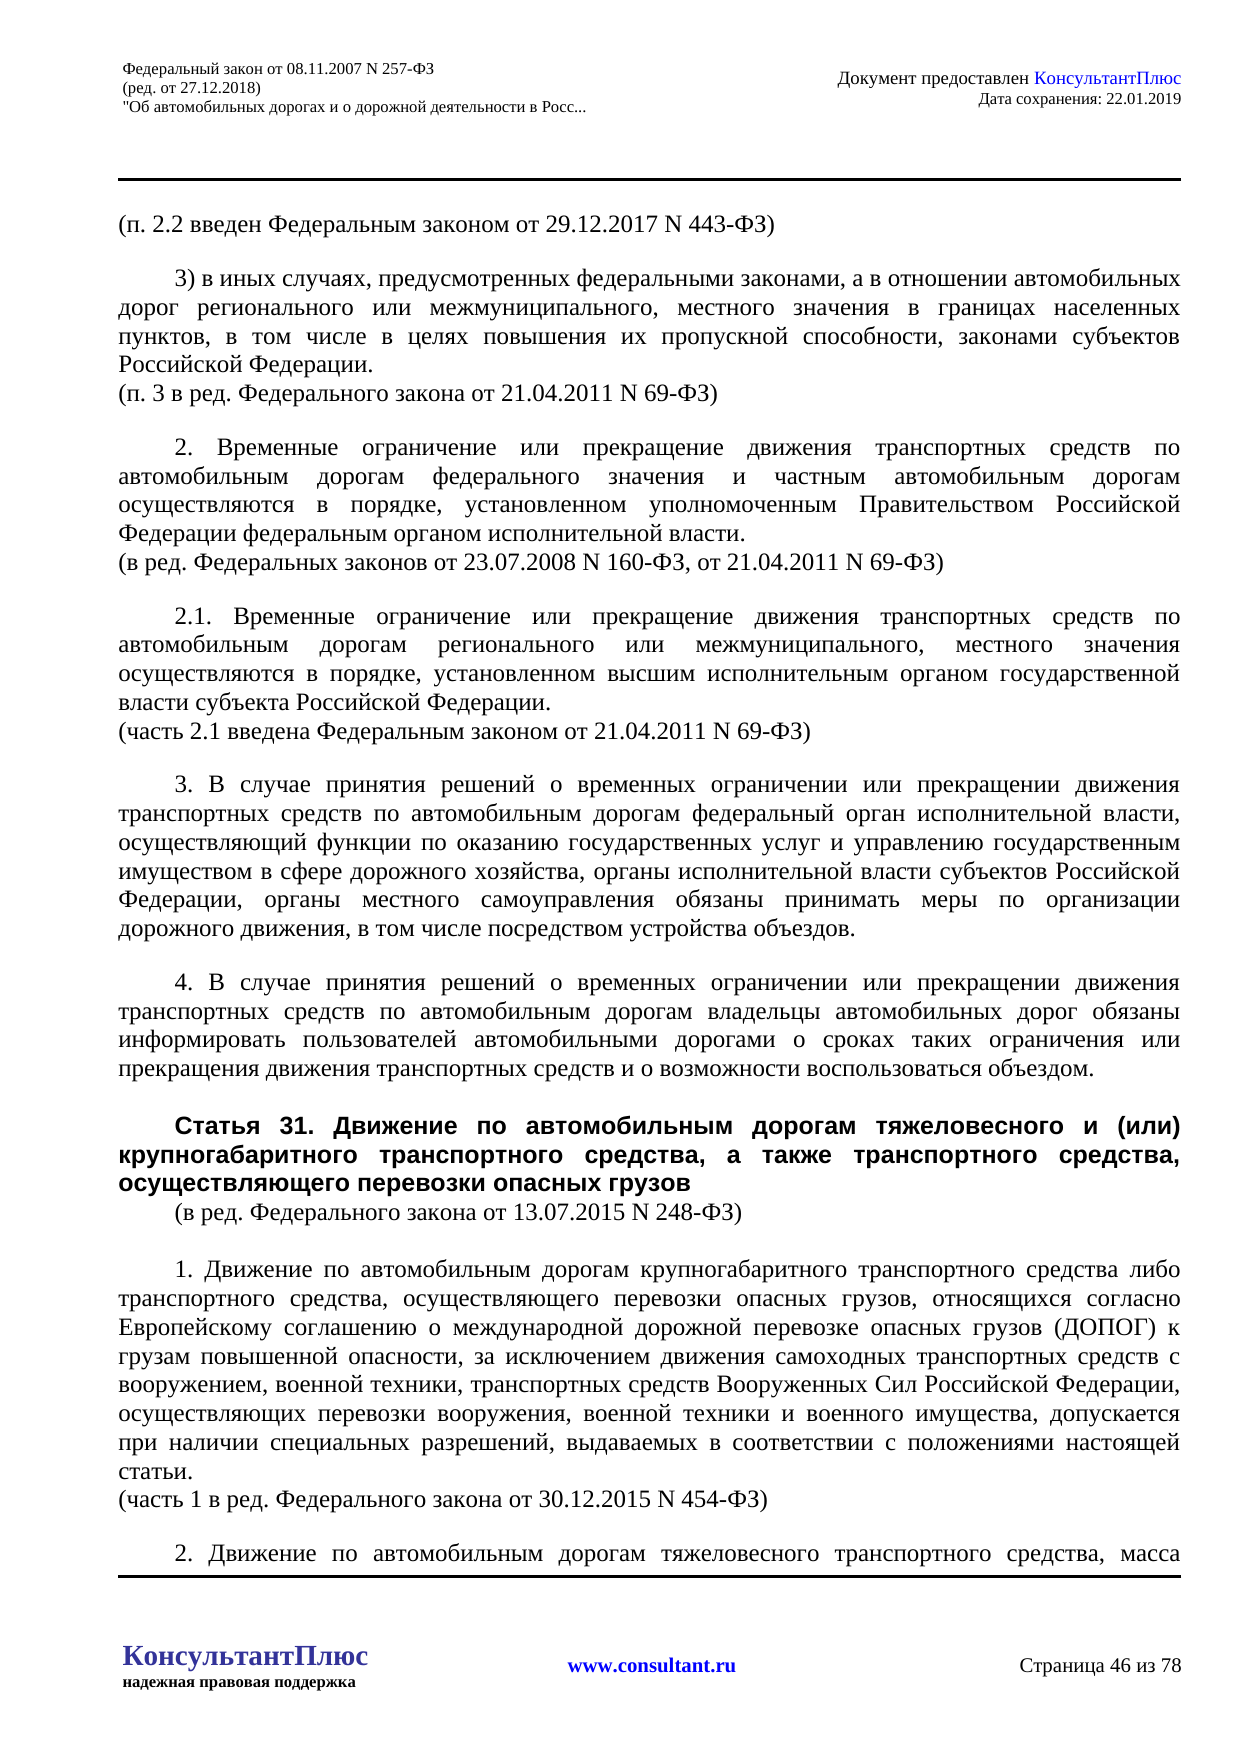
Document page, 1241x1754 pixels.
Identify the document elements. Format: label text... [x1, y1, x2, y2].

text 4. В случае принятия решений о временных ограничении или прекращении движения транспортных средств по автомобильным дорогам владельцы автомобильных дорог обязаны информировать пользователей автомобильными дорогами о сроках таких ограничения или прекращения движения транспортных средств и о возможности воспользоваться объездом. [118, 967, 1181, 1082]
text (в ред. Федеральных законов от 23.07.2008 N 160-ФЗ, от 21.04.2011 N 69-ФЗ) [118, 547, 1181, 576]
text 1. Движение по автомобильным дорогам крупногабаритного транспортного средства либо транспортного средства, осуществляющего перевозки опасных грузов, относящихся согласно Европейскому соглашению о международной дорожной перевозке опасных грузов (ДОПОГ) к грузам повышенной опасности, за исключением движения самоходных транспортных средств с вооружением, военной техники, транспортных средств Вооруженных Сил Российской Федерации, осуществляющих перевозки вооружения, военной техники и военного имущества, допускается при наличии специальных разрешений, выдаваемых в соответствии с положениями настоящей статьи. [118, 1254, 1181, 1484]
text 2.1. Временные ограничение или прекращение движения транспортных средств по автомобильным дорогам регионального или межмуниципального, местного значения осуществляются в порядке, установленном высшим исполнительным органом государственной власти субъекта Российской Федерации. [118, 601, 1181, 716]
title Статья 31. Движение по автомобильным дорогам тяжеловесного и (или) крупногабаритного транспортного средства, а также транспортного средства, осуществляющего перевозки опасных грузов [118, 1111, 1181, 1197]
text (часть 1 в ред. Федерального закона от 30.12.2015 N 454-ФЗ) [118, 1484, 1181, 1513]
text (в ред. Федерального закона от 13.07.2015 N 248-ФЗ) [118, 1197, 1181, 1226]
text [118, 1538, 1181, 1567]
text (п. 2.2 введен Федеральным законом от 29.12.2017 N 443-ФЗ) [118, 209, 1181, 238]
text 3. В случае принятия решений о временных ограничении или прекращении движения транспортных средств по автомобильным дорогам федеральный орган исполнительной власти, осуществляющий функции по оказанию государственных услуг и управлению государственным имуществом в сфере дорожного хозяйства, органы исполнительной власти субъектов Российской Федерации, органы местного самоуправления обязаны принимать меры по организации дорожного движения, в том числе посредством устройства объездов. [118, 769, 1181, 942]
text (п. 3 в ред. Федерального закона от 21.04.2011 N 69-ФЗ) [118, 378, 1181, 407]
text 3) в иных случаях, предусмотренных федеральными законами, а в отношении автомобильных дорог регионального или межмуниципального, местного значения в границах населенных пунктов, в том числе в целях повышения их пропускной способности, законами субъектов Российской Федерации. [118, 263, 1181, 378]
text 2. Временные ограничение или прекращение движения транспортных средств по автомобильным дорогам федерального значения и частным автомобильным дорогам осуществляются в порядке, установленном уполномоченным Правительством Российской Федерации федеральным органом исполнительной власти. [118, 432, 1181, 547]
text (часть 2.1 введена Федеральным законом от 21.04.2011 N 69-ФЗ) [118, 716, 1181, 744]
